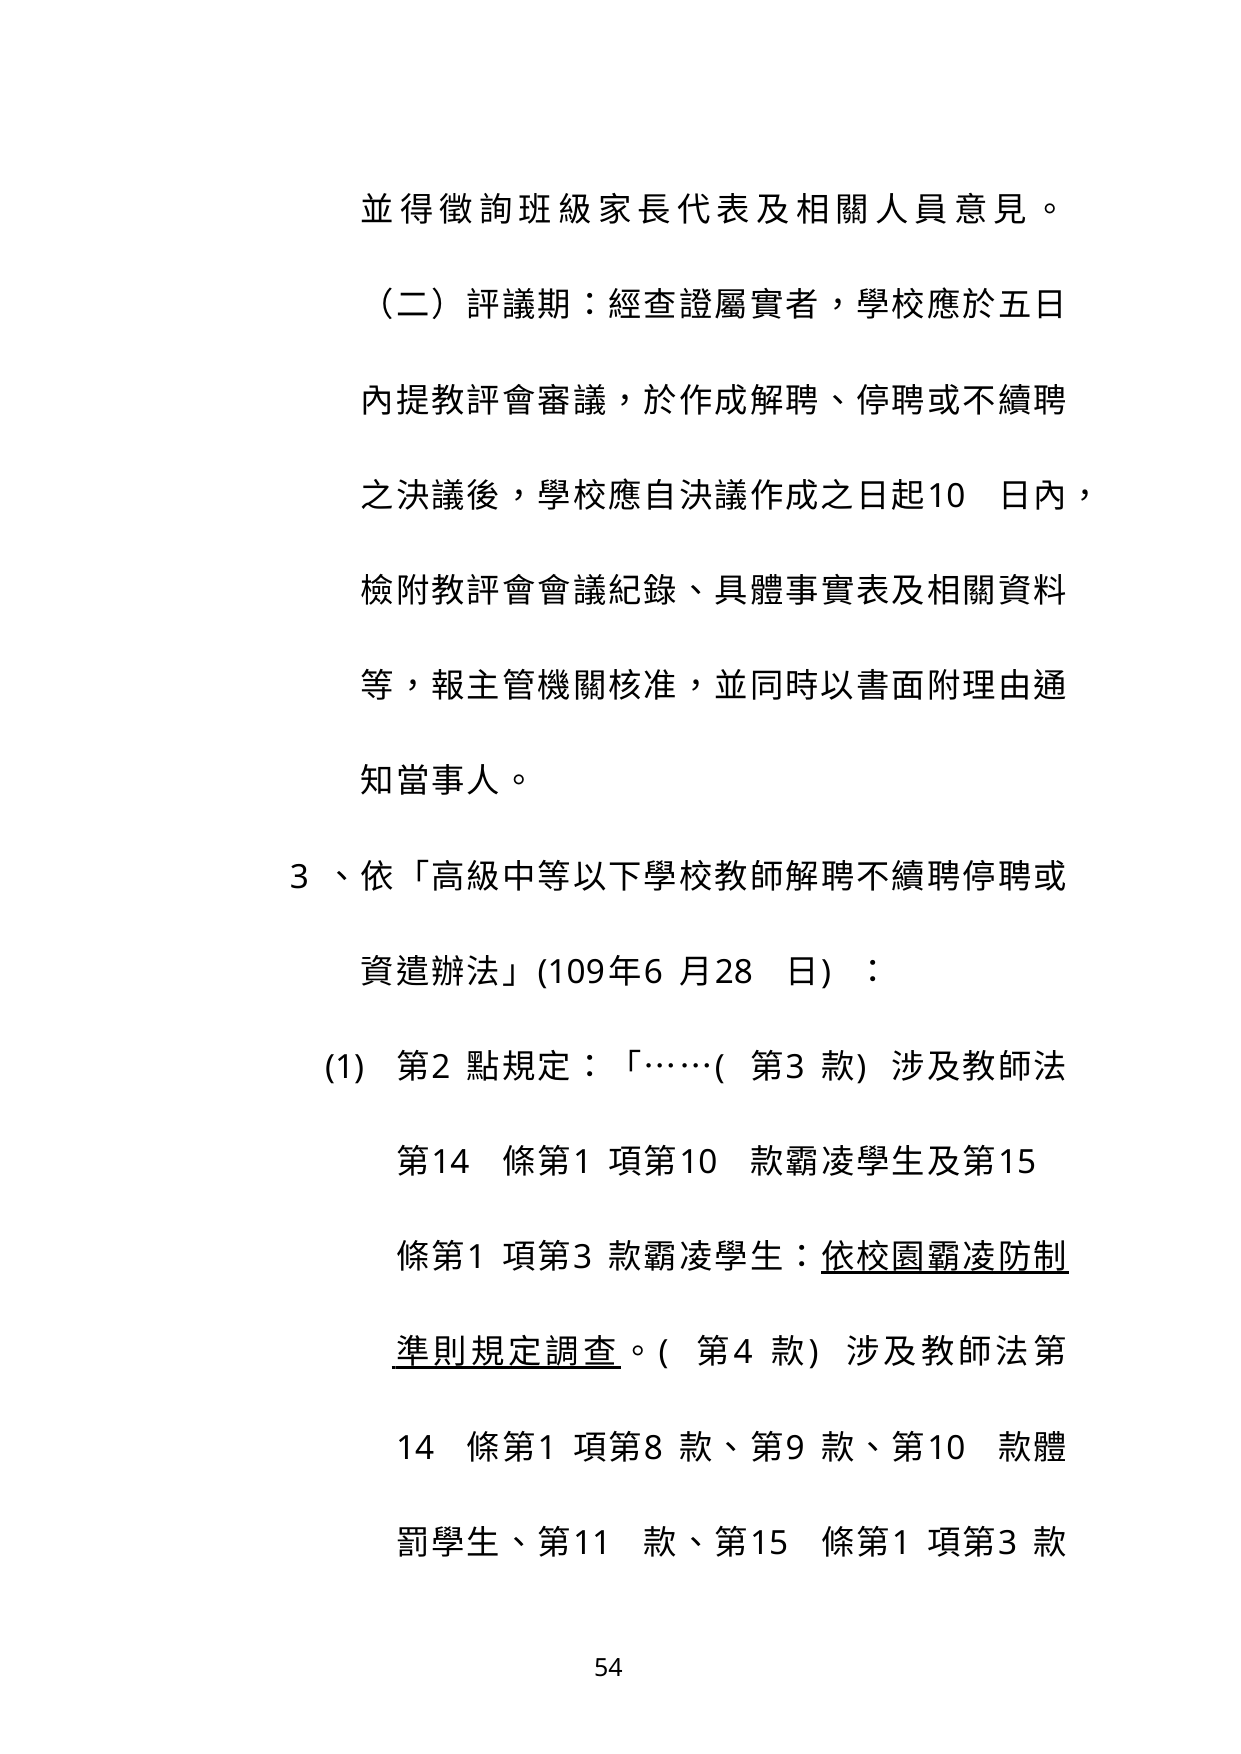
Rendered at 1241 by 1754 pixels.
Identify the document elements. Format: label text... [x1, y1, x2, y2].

subtitle 第2點規定：「……(第3款)涉及教師法第14條第1項第10款霸凌學生及第15條第1項第3款霸凌學生：依校園霸凌防制準則規定調查。(第4款)涉及教師法第14條第1項第8款、第9款、第10款體罰學生、第11款、第15條第1項第3款體罰學生、第5款、第16條第1項：依第2章相關規定調查。 [317, 1016, 1069, 1588]
subtitle 依「高級中等以下學校教師解聘不續聘停聘或資遣辦法」(109年6月28日)： [281, 826, 1069, 1016]
